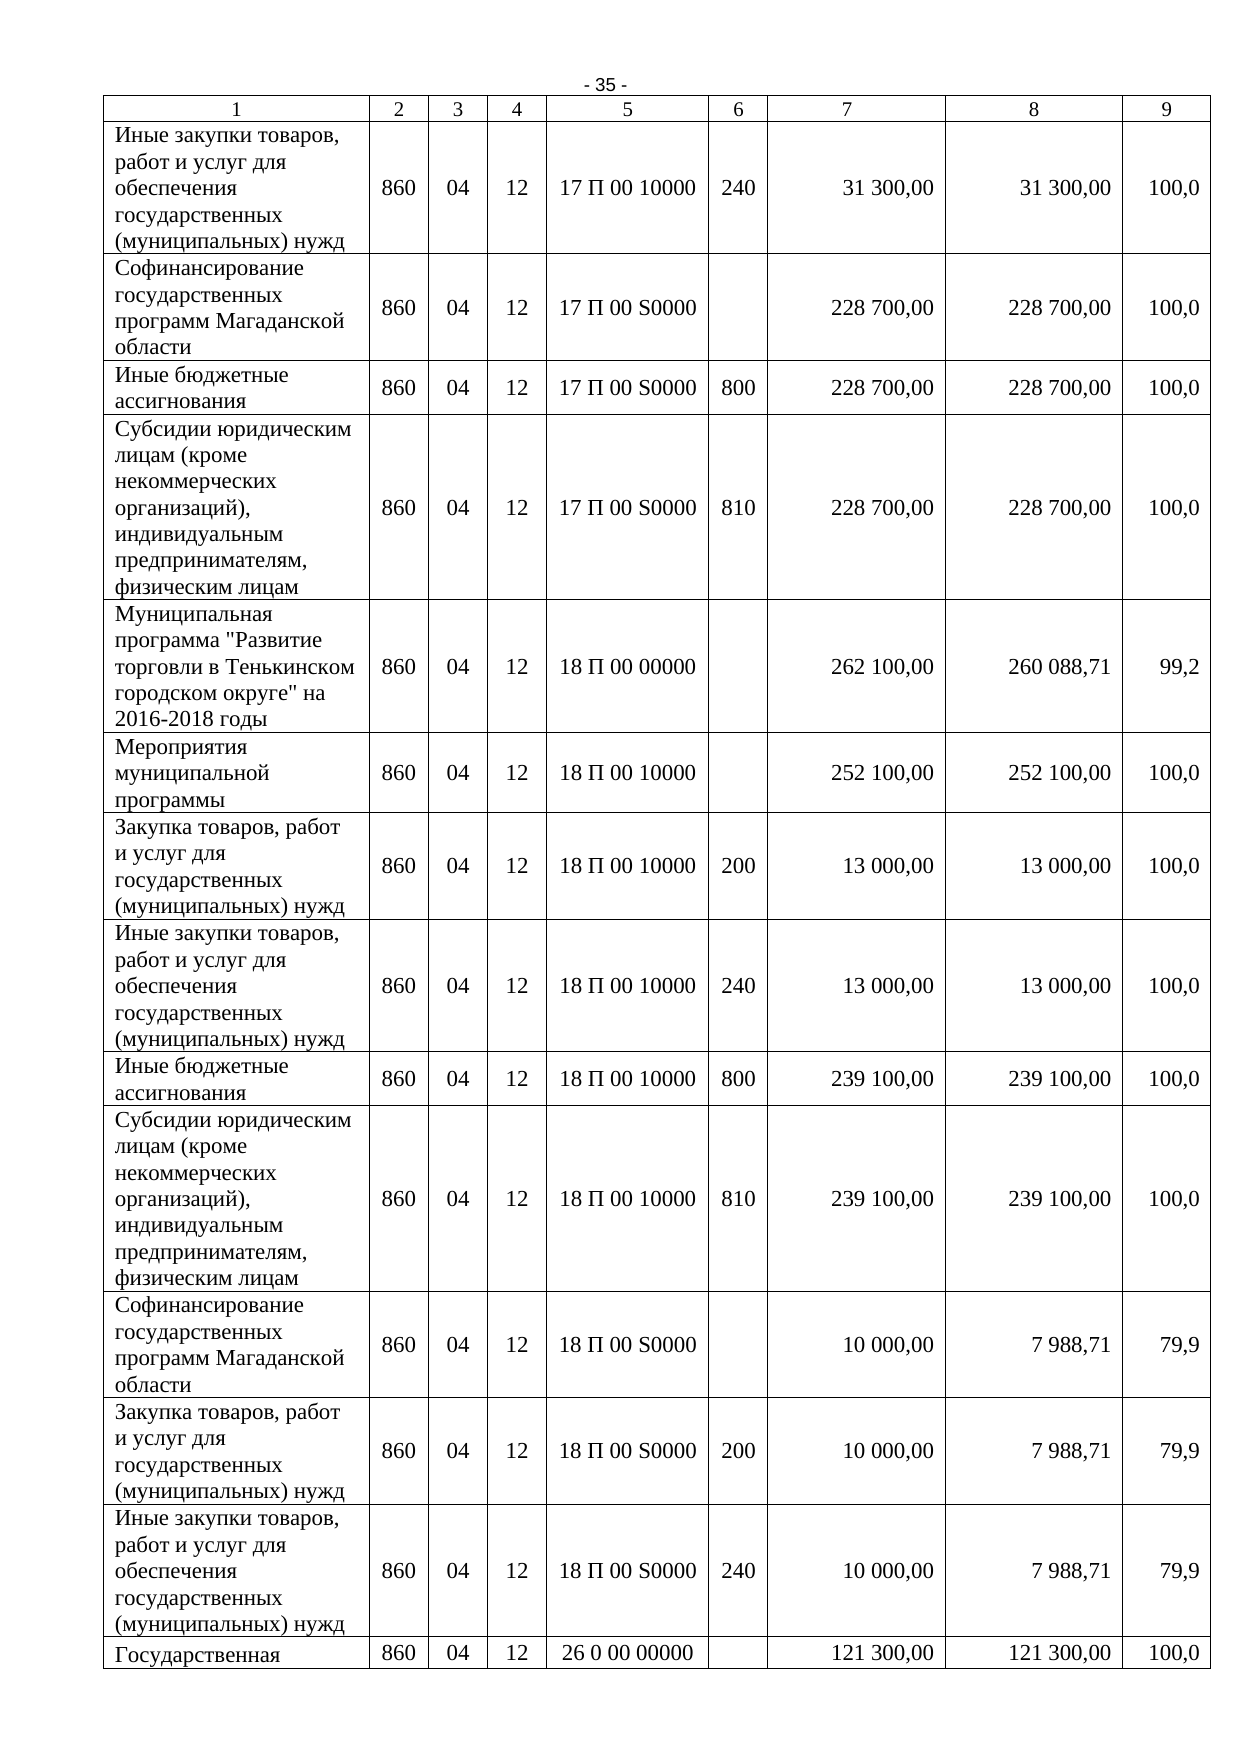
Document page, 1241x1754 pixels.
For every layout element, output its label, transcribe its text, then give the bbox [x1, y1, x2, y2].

table_cell 860 [370, 361, 428, 413]
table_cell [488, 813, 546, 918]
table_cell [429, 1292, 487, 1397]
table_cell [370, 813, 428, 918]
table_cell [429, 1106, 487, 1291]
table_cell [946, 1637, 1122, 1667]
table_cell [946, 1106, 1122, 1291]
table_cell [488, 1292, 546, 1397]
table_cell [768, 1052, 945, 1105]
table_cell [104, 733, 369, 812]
table_cell 800 [709, 361, 767, 413]
table_cell Иные закупки товаров, работ и услуг для обеспечения государственных (муниципальных) нужд [104, 122, 369, 253]
table_cell 12 [488, 254, 546, 360]
table_cell Муниципальная программа "Развитие торговли в Тенькинском городском округе" на 2016-2018 годы [104, 600, 369, 732]
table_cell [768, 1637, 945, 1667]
table_cell 04 [429, 122, 487, 253]
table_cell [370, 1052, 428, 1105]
table_cell 228 700,00 [946, 361, 1122, 413]
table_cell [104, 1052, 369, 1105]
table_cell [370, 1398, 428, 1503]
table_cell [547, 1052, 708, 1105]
table_header 4 [488, 96, 546, 121]
table_cell 860 [370, 122, 428, 253]
table_cell 17 П 00 S0000 [547, 361, 708, 413]
table_cell 240 [709, 122, 767, 253]
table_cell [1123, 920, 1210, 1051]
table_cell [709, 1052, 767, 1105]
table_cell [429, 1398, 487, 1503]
table_cell 860 [370, 600, 428, 732]
table_cell Софинансирование государственных программ Магаданской области [104, 254, 369, 360]
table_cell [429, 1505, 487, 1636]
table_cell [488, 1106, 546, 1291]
table_cell 810 [709, 415, 767, 599]
table_cell 860 [370, 415, 428, 599]
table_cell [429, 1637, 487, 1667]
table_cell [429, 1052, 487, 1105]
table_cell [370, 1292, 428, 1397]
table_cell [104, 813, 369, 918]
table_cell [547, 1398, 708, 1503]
table_cell [709, 254, 767, 360]
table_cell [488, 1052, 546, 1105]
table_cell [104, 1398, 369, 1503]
table_cell 100,0 [1123, 122, 1210, 253]
table_cell 262 100,00 [768, 600, 945, 732]
table_cell 12 [488, 600, 546, 732]
table_header 9 [1123, 96, 1210, 121]
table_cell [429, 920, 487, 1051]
table_cell 17 П 00 10000 [547, 122, 708, 253]
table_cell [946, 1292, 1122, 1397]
table_cell 228 700,00 [768, 254, 945, 360]
table_cell Субсидии юридическим лицам (кроме некоммерческих организаций), индивидуальным предпринимателям, физическим лицам [104, 415, 369, 599]
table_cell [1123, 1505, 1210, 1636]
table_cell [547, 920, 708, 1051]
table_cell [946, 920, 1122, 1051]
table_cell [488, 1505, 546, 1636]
table_cell 99,2 [1123, 600, 1210, 732]
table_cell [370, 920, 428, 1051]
table_cell 228 700,00 [768, 415, 945, 599]
table_cell 18 П 00 00000 [547, 600, 708, 732]
table_cell 31 300,00 [768, 122, 945, 253]
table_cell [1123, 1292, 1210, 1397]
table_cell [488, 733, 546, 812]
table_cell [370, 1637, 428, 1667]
table_cell 12 [488, 122, 546, 253]
table_cell 17 П 00 S0000 [547, 254, 708, 360]
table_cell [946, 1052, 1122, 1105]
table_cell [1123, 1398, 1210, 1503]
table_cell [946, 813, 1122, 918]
table_cell 100,0 [1123, 415, 1210, 599]
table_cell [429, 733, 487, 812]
table_cell 04 [429, 415, 487, 599]
table_cell 860 [370, 254, 428, 360]
table_cell 12 [488, 415, 546, 599]
table_cell [709, 600, 767, 732]
table_header 1 [104, 96, 369, 121]
table_header 5 [547, 96, 708, 121]
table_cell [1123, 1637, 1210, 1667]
table_cell 04 [429, 361, 487, 413]
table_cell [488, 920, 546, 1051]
table_header 3 [429, 96, 487, 121]
table_cell 228 700,00 [946, 415, 1122, 599]
table_cell 17 П 00 S0000 [547, 415, 708, 599]
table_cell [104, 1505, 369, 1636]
table_cell Иные бюджетные ассигнования [104, 361, 369, 413]
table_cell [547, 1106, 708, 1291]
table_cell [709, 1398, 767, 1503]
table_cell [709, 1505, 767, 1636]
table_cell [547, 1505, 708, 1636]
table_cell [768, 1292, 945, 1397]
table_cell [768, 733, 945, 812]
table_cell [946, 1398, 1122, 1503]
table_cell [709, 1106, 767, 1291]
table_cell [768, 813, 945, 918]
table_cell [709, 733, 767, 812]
table_cell 31 300,00 [946, 122, 1122, 253]
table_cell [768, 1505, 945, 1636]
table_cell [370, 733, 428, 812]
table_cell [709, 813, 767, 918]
table_cell 228 700,00 [768, 361, 945, 413]
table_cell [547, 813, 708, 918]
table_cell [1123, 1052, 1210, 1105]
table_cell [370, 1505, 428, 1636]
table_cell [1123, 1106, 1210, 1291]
table_cell 100,0 [1123, 361, 1210, 413]
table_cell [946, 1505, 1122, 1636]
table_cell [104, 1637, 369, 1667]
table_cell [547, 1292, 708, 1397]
table_cell 04 [429, 600, 487, 732]
table_header 2 [370, 96, 428, 121]
table_cell 228 700,00 [946, 254, 1122, 360]
table_cell 260 088,71 [946, 600, 1122, 732]
table_header 8 [946, 96, 1122, 121]
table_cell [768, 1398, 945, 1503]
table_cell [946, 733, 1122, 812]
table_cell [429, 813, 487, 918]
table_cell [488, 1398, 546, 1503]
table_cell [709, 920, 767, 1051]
table_cell 100,0 [1123, 254, 1210, 360]
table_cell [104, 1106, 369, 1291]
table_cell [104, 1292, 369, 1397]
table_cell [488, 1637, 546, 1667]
table_header 6 [709, 96, 767, 121]
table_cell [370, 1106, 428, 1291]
table_header 7 [768, 96, 945, 121]
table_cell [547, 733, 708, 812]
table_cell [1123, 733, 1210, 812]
table_cell 12 [488, 361, 546, 413]
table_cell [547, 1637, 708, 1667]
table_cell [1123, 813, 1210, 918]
table_cell 04 [429, 254, 487, 360]
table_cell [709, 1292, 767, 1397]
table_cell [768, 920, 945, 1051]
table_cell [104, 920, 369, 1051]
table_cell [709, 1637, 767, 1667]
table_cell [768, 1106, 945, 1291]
